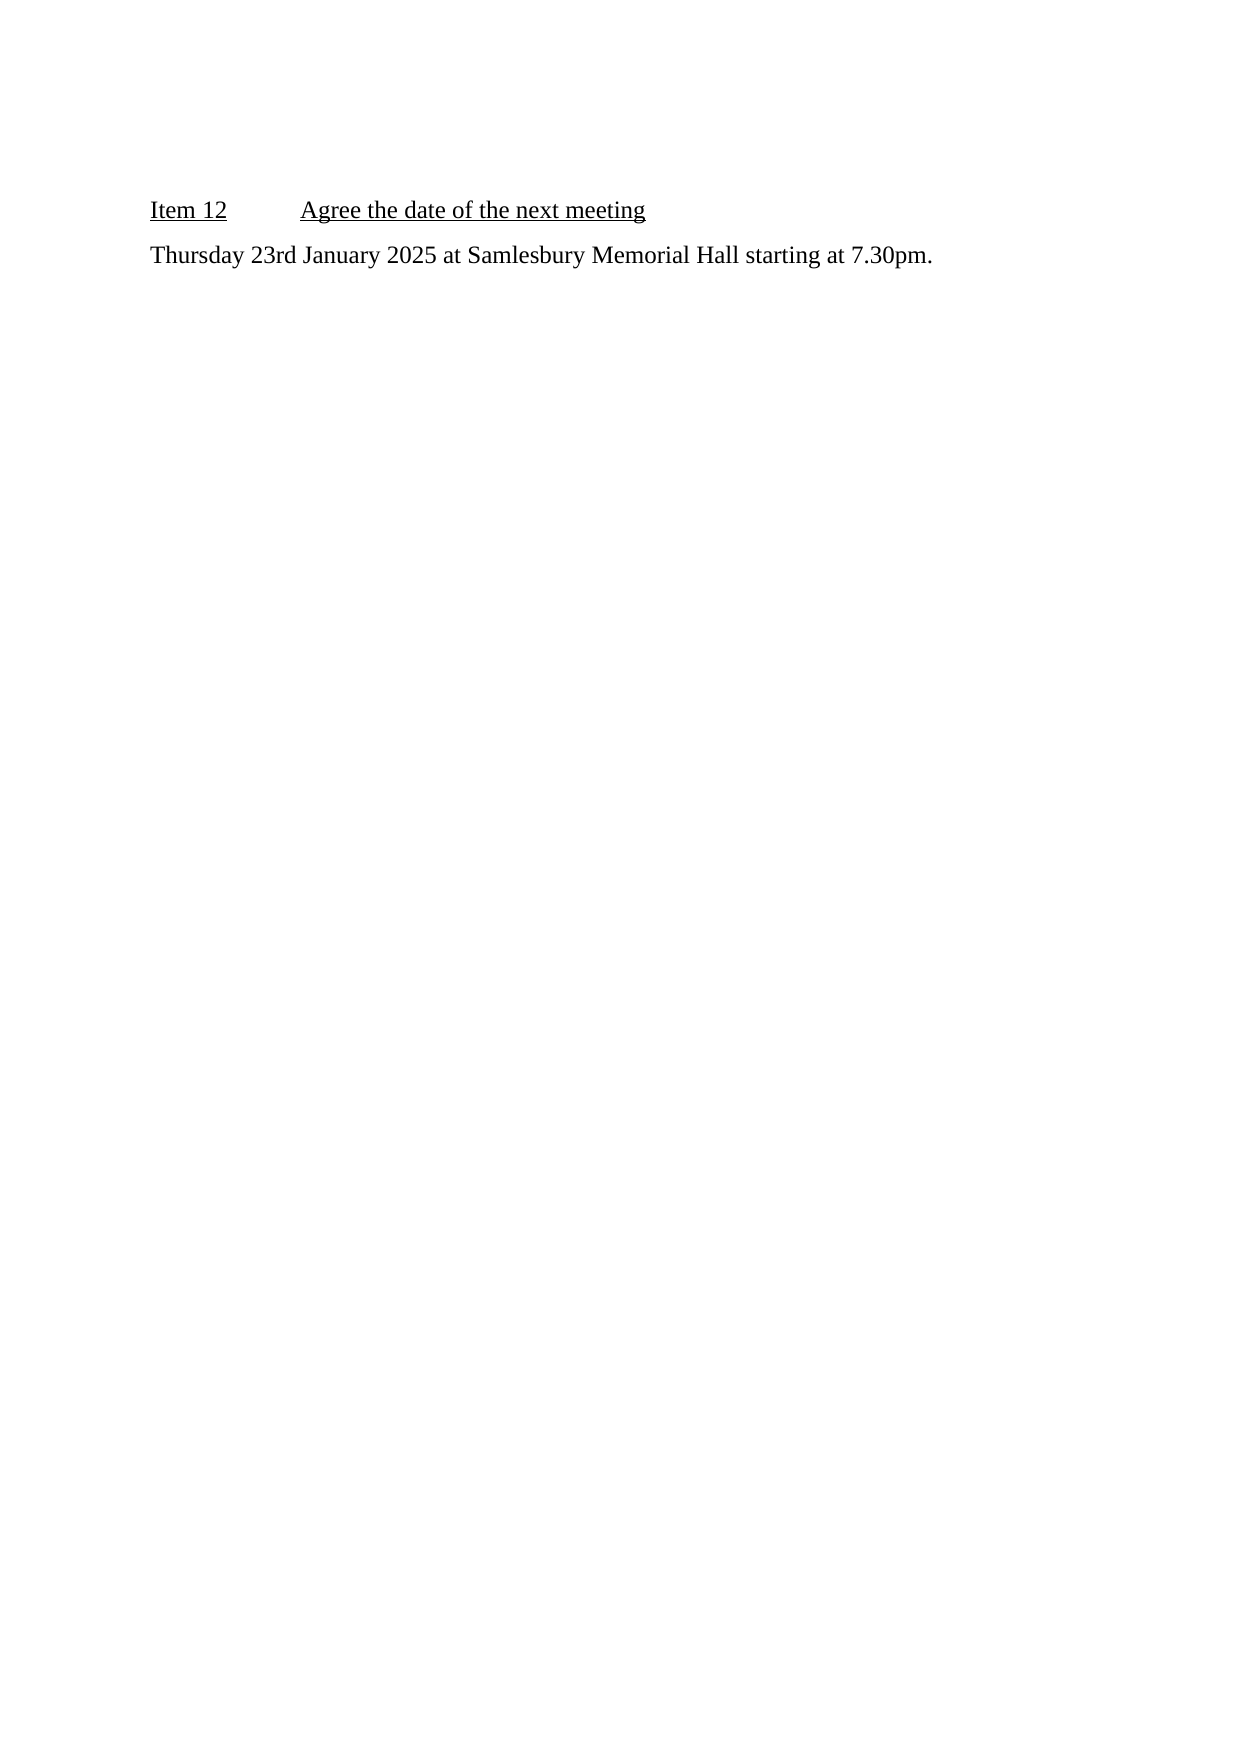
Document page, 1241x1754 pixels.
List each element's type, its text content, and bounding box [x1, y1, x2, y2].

text Item 12 Agree the date of the next meeting [150, 195, 1090, 223]
text Thursday 23rd January 2025 at Samlesbury Memorial Hall starting at 7.30pm. [150, 240, 1090, 269]
